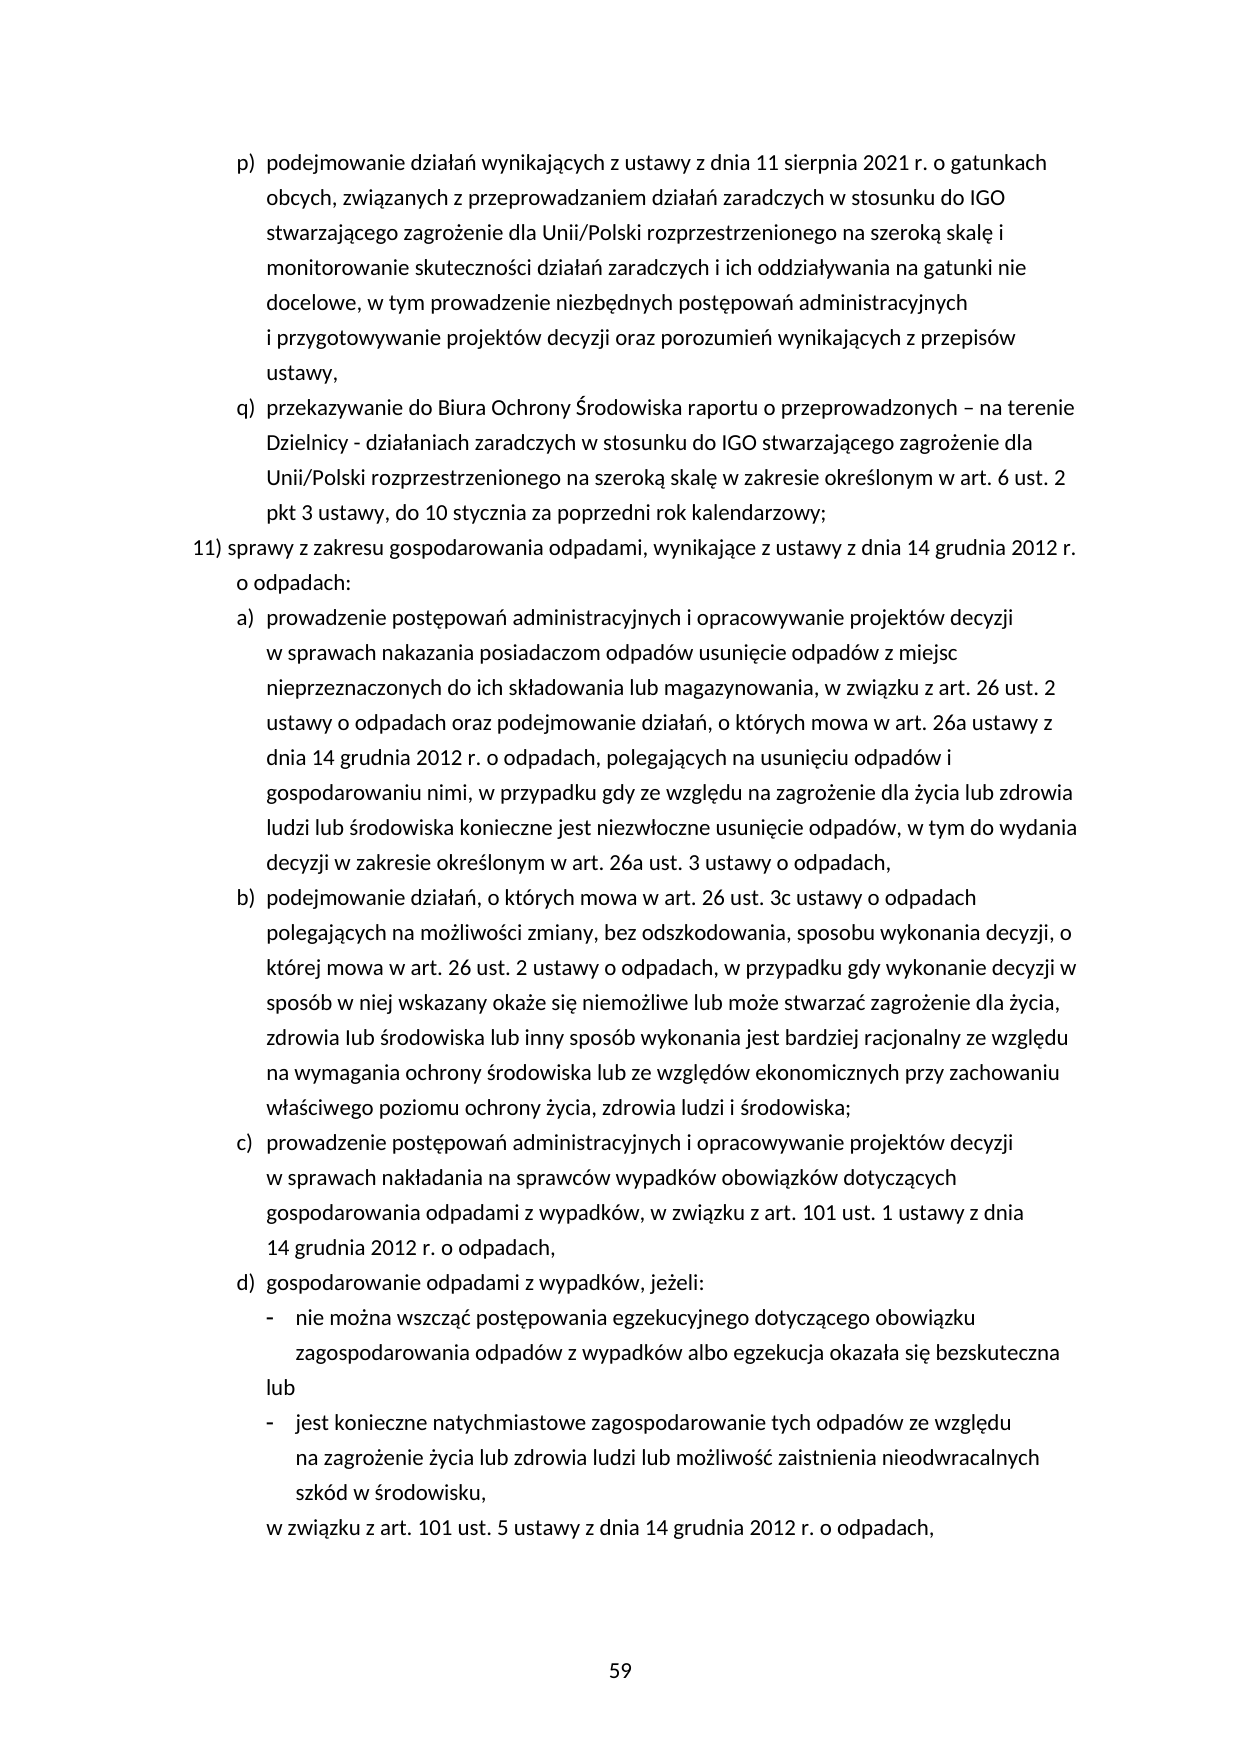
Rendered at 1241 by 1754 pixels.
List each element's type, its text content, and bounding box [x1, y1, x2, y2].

list sprawy z zakresu gospodarowania odpadami, wynikające z ustawy z dnia 14 grudnia 2012 r. o odpadach: [192, 533, 1092, 596]
list gospodarowanie odpadami z wypadków, jeżeli: [236, 1268, 1092, 1296]
list podejmowanie działań, o których mowa w art. 26 ust. 3c ustawy o odpadach polegających na możliwości zmiany, bez odszkodowania, sposobu wykonania decyzji, o której mowa w art. 26 ust. 2 ustawy o odpadach, w przypadku gdy wykonanie decyzji w sposób w niej wskazany okaże się niemożliwe lub może stwarzać zagrożenie dla życia, zdrowia Iub środowiska lub inny sposób wykonania jest bardziej racjonalny ze względu na wymagania ochrony środowiska lub ze względów ekonomicznych przy zachowaniu właściwego poziomu ochrony życia, zdrowia ludzi i środowiska; [236, 883, 1092, 1121]
list jest konieczne natychmiastowe zagospodarowanie tych odpadów ze względu na zagrożenie życia lub zdrowia ludzi lub możliwość zaistnienia nieodwracalnych szkód w środowisku, [266, 1408, 1092, 1506]
list w związku z art. 101 ust. 5 ustawy z dnia 14 grudnia 2012 r. o odpadach, [266, 1513, 1092, 1541]
list podejmowanie działań wynikających z ustawy z dnia 11 sierpnia 2021 r. o gatunkach obcych, związanych z przeprowadzaniem działań zaradczych w stosunku do IGO stwarzającego zagrożenie dla Unii/Polski rozprzestrzenionego na szeroką skalę i monitorowanie skuteczności działań zaradczych i ich oddziaływania na gatunki nie docelowe, w tym prowadzenie niezbędnych postępowań administracyjnych i przygotowywanie projektów decyzji oraz porozumień wynikających z przepisów ustawy, [236, 148, 1092, 386]
list prowadzenie postępowań administracyjnych i opracowywanie projektów decyzji w sprawach nakazania posiadaczom odpadów usunięcie odpadów z miejsc nieprzeznaczonych do ich składowania lub magazynowania, w związku z art. 26 ust. 2 ustawy o odpadach oraz podejmowanie działań, o których mowa w art. 26a ustawy z dnia 14 grudnia 2012 r. o odpadach, polegających na usunięciu odpadów i gospodarowaniu nimi, w przypadku gdy ze względu na zagrożenie dla życia lub zdrowia ludzi lub środowiska konieczne jest niezwłoczne usunięcie odpadów, w tym do wydania decyzji w zakresie określonym w art. 26a ust. 3 ustawy o odpadach, [236, 603, 1092, 876]
list prowadzenie postępowań administracyjnych i opracowywanie projektów decyzji w sprawach nakładania na sprawców wypadków obowiązków dotyczących gospodarowania odpadami z wypadków, w związku z art. 101 ust. 1 ustawy z dnia 14 grudnia 2012 r. o odpadach, [236, 1128, 1092, 1261]
list lub [266, 1373, 1092, 1401]
list przekazywanie do Biura Ochrony Środowiska raportu o przeprowadzonych – na terenie Dzielnicy - działaniach zaradczych w stosunku do IGO stwarzającego zagrożenie dla Unii/Polski rozprzestrzenionego na szeroką skalę w zakresie określonym w art. 6 ust. 2 pkt 3 ustawy, do 10 stycznia za poprzedni rok kalendarzowy; [236, 393, 1092, 526]
list nie można wszcząć postępowania egzekucyjnego dotyczącego obowiązku zagospodarowania odpadów z wypadków albo egzekucja okazała się bezskuteczna [266, 1303, 1092, 1366]
